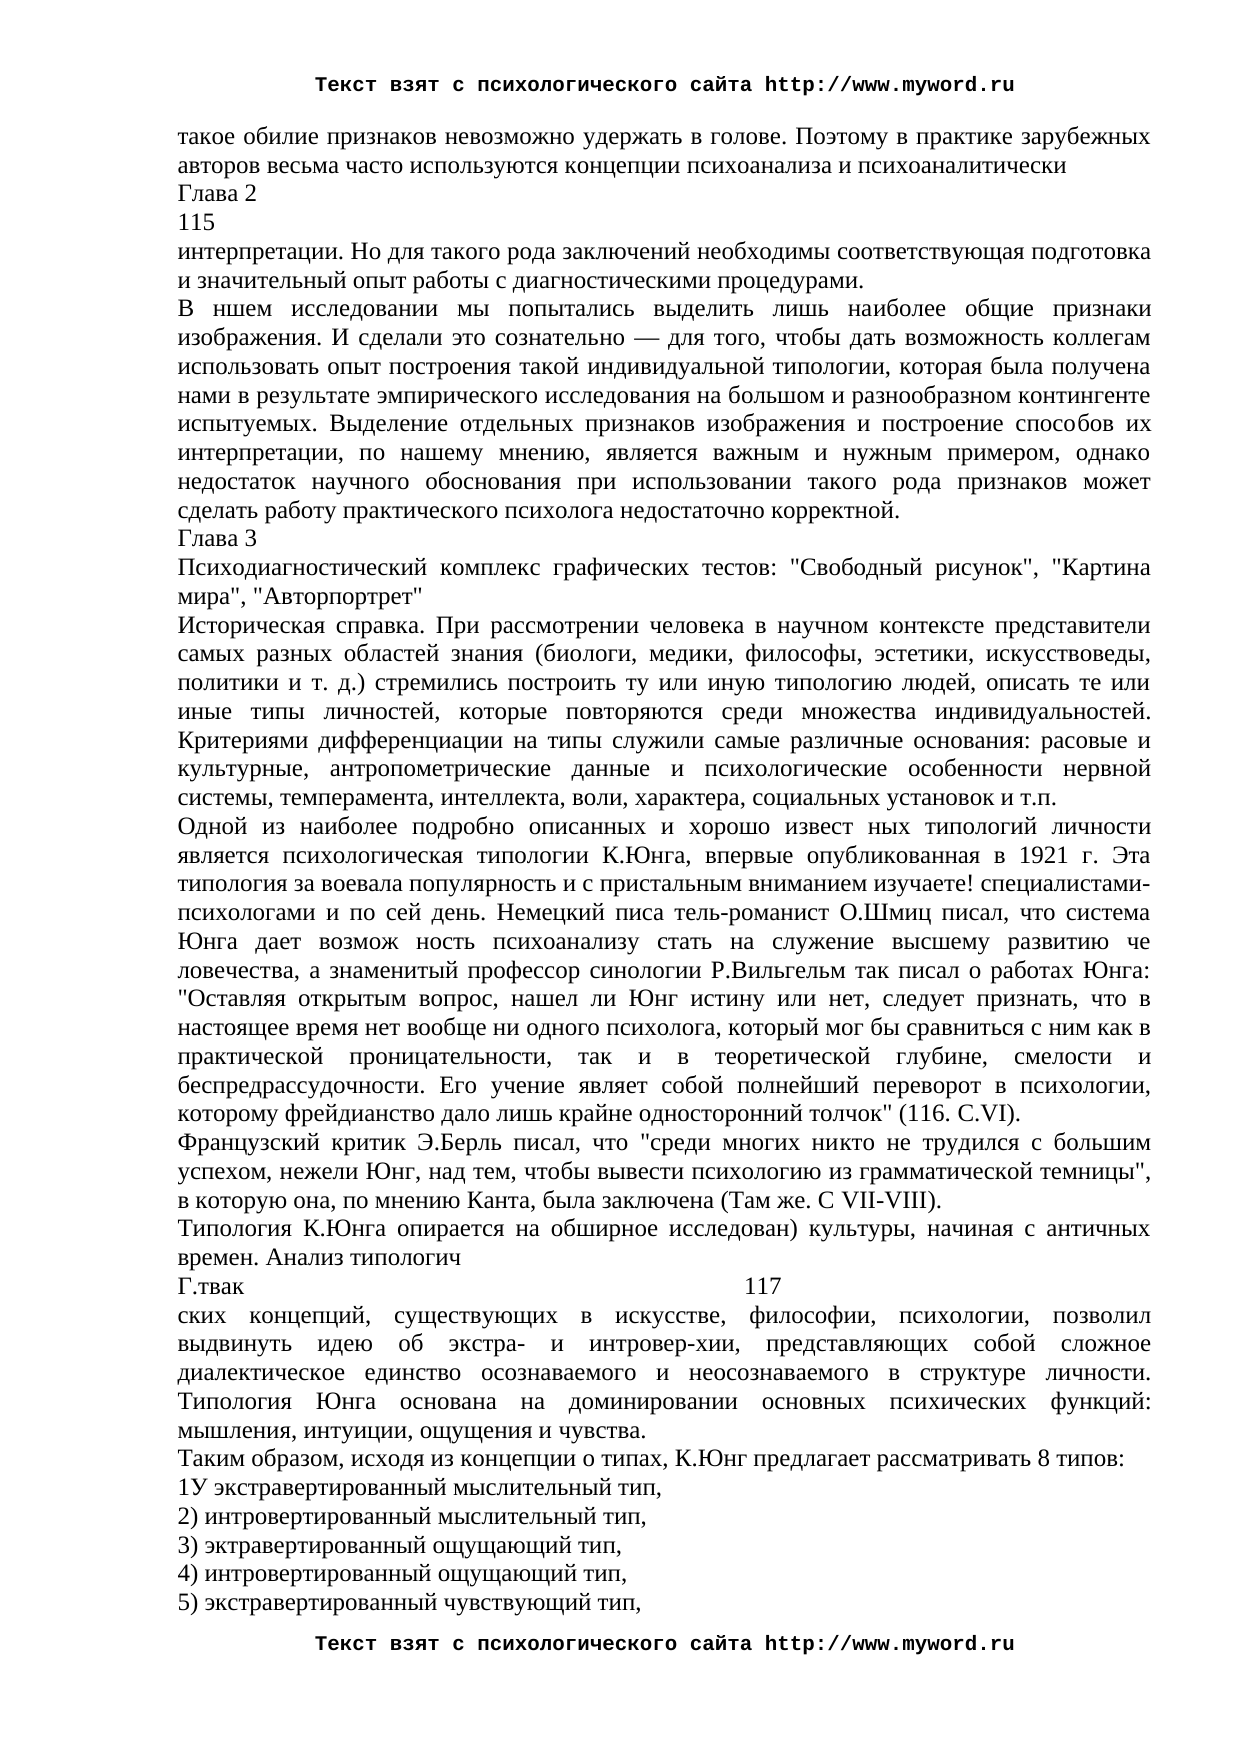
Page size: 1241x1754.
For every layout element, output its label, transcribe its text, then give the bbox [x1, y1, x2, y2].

text 115 [177, 207, 1152, 236]
text 3) эктравертированный ощущающий тип, [177, 1530, 1152, 1558]
text 4) интровертированный ощущающий тип, [177, 1558, 1152, 1587]
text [177, 121, 1152, 178]
text Психодиагностический комплекс графических тестов: "Свободный рисунок", "Картина мира", "Авторпортрет" [177, 552, 1152, 610]
text 5) экстравертированный чувствующий тип, [177, 1587, 1152, 1616]
text 2) интровертированный мыслительный тип, [177, 1501, 1152, 1530]
text Глава 2 [177, 178, 1152, 207]
text Таким образом, исходя из концепции о типах, К.Юнг предлагает рассматривать 8 типов: [177, 1443, 1152, 1472]
text Одной из наиболее подробно описанных и хорошо извест ных типологий личности является психологическая типологии К.Юнга, впервые опубликованная в 1921 г. Эта типология за воевала популярность и с пристальным вниманием изучаете! специалистами-психологами и по сей день. Немецкий писа тель-романист О.Шмиц писал, что система Юнга дает возмож ность психоанализу стать на служение высшему развитию че ловечества, а знаменитый профессор синологии Р.Вильгельм так писал о работах Юнга: "Оставляя открытым вопрос, нашел ли Юнг истину или нет, следует признать, что в настоящее время нет вообще ни одного психолога, который мог бы сравниться с ним как в практической проницательности, так и в теоретической глубине, смелости и беспредрассудочности. Его учение являет собой полнейший переворот в психологии, которому фрейдианство дало лишь крайне односторонний толчок" (116. C.VI). [177, 811, 1152, 1127]
text 1У экстравертированный мыслительный тип, [177, 1472, 1152, 1501]
text интерпретации. Но для такого рода заключений необходимы соответствующая подготовка и значительный опыт работы с диагностическими процедурами. [177, 236, 1152, 293]
text В ншем исследовании мы попытались выделить лишь наиболее общие признаки изображения. И сделали это сознательно — для того, чтобы дать возможность коллегам использовать опыт построения такой индивидуальной типологии, которая была получена нами в результате эмпирического исследования на большом и разнообразном контингенте испытуемых. Выделение отдельных признаков изображения и построение способов их интерпретации, по нашему мнению, является важным и нужным примером, однако недостаток научного обоснования при использовании такого рода признаков может сделать работу практического психолога недостаточно корректной. [177, 293, 1152, 523]
text ских концепций, существующих в искусстве, философии, психологии, позволил выдвинуть идею об экстра- и интровер-хии, представляющих собой сложное диалектическое единство осознаваемого и неосознаваемого в структуре личности. Типология Юнга основана на доминировании основных психических функций: мышления, интуиции, ощущения и чувства. [177, 1300, 1152, 1443]
text Г.твак 117 [177, 1271, 1152, 1300]
text Французский критик Э.Берль писал, что "среди многих никто не трудился с большим успехом, нежели Юнг, над тем, чтобы вывести психологию из грамматической темницы", в которую она, по мнению Канта, была заключена (Там же. С VII-VIII). [177, 1127, 1152, 1213]
text Историческая справка. При рассмотрении человека в научном контексте представители самых разных областей знания (биологи, медики, философы, эстетики, искусствоведы, политики и т. д.) стремились построить ту или иную типологию людей, описать те или иные типы личностей, которые повторяются среди множества индивидуальностей. Критериями дифференциации на типы служили самые различные основания: расовые и культурные, антропометрические данные и психологические особенности нервной системы, темперамента, интеллекта, воли, характера, социальных установок и т.п. [177, 610, 1152, 811]
text Типология К.Юнга опирается на обширное исследован) культуры, начиная с античных времен. Анализ типологич [177, 1213, 1152, 1271]
text Глава 3 [177, 523, 1152, 552]
